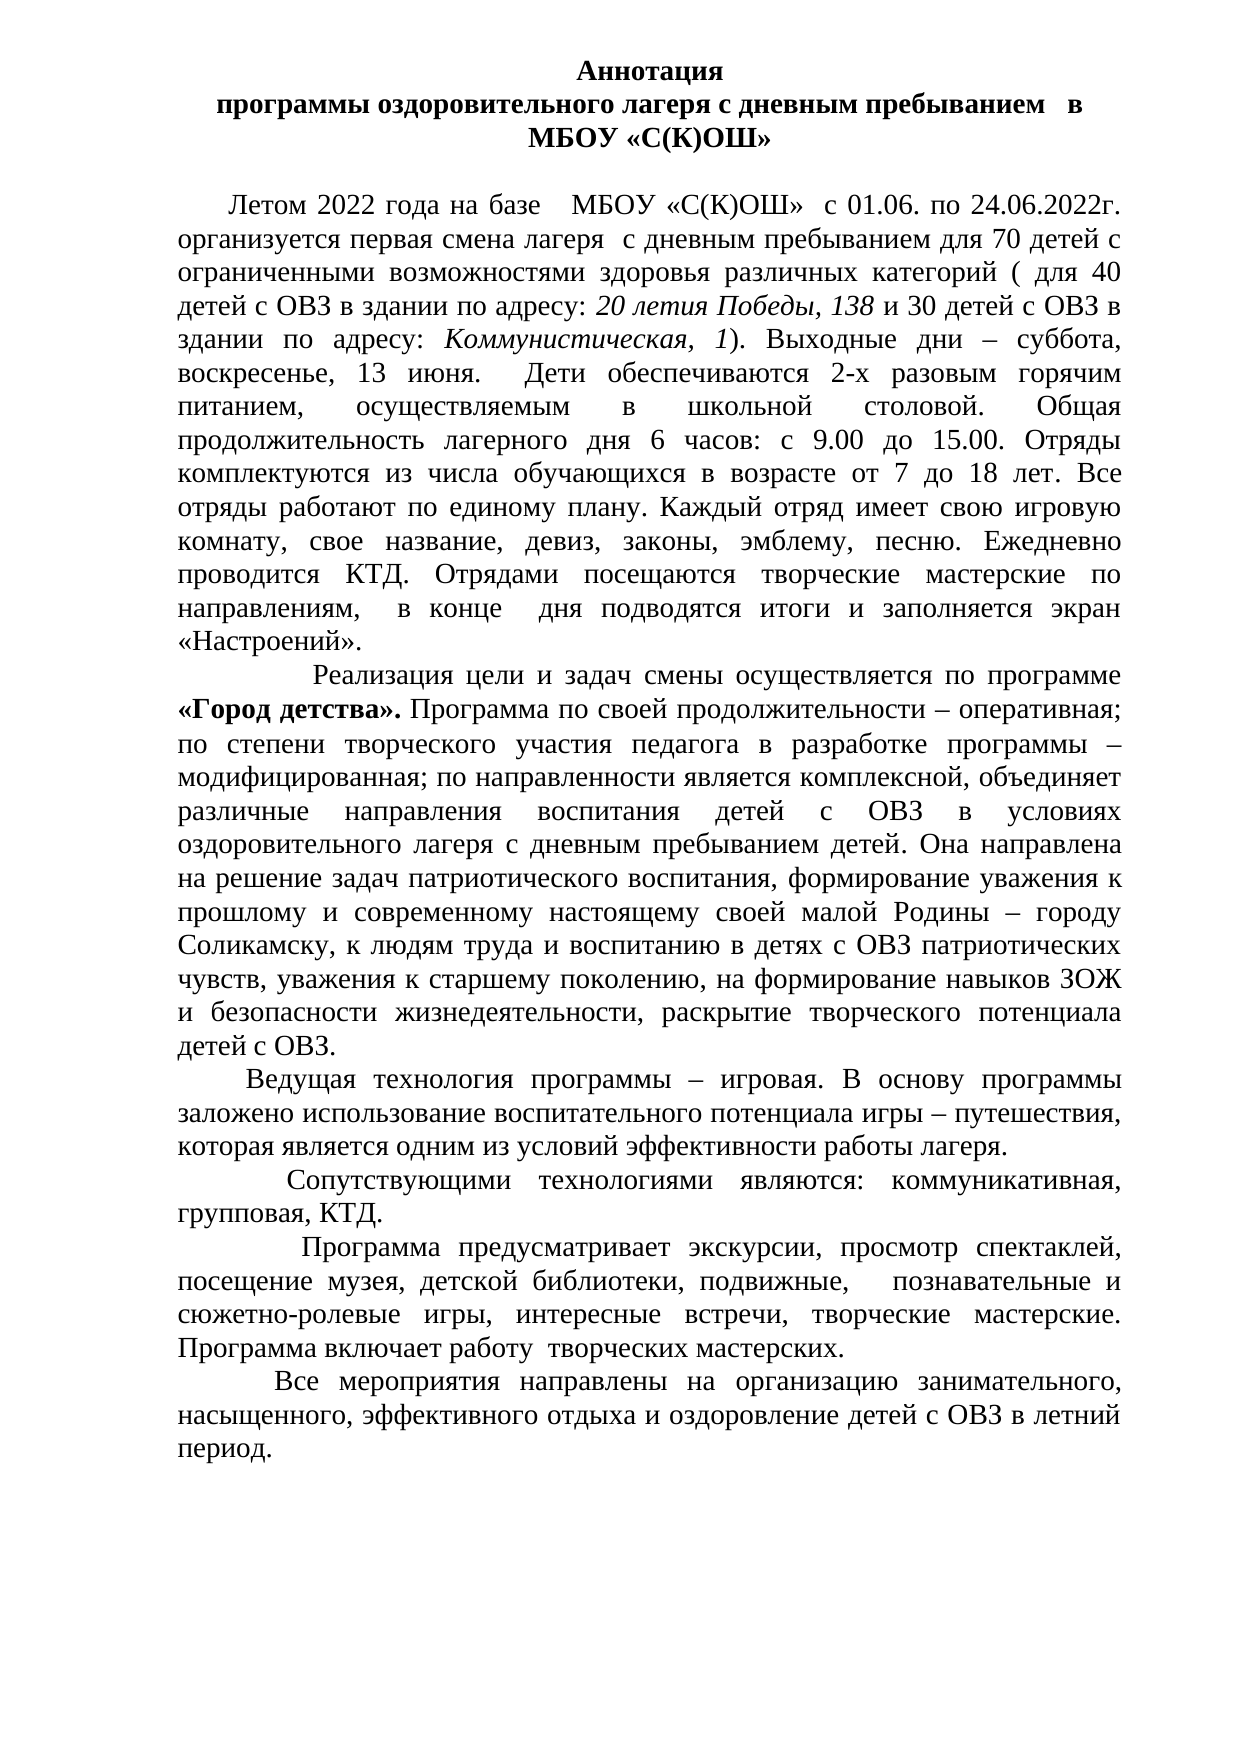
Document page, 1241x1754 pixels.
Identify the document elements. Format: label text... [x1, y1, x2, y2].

text Сопутствующими технологиями являются: коммуникативная, групповая, КТД. [177, 1162, 1122, 1229]
text Летом 2022 года на базе МБОУ «С(К)ОШ» с 01.06. по 24.06.2022г. организуется первая смена лагеря с дневным пребыванием для 70 детей с ограниченными возможностями здоровья различных категорий ( для 40 детей с ОВЗ в здании по адресу: 20 летия Победы, 138 и 30 детей с ОВЗ в здании по адресу: Коммунистическая, 1). Выходные дни – суббота, воскресенье, 13 июня. Дети обеспечиваются 2-х разовым горячим питанием, осуществляемым в школьной столовой. Общая продолжительность лагерного дня 6 часов: с 9.00 до 15.00. Отряды комплектуются из числа обучающихся в возрасте от 7 до 18 лет. Все отряды работают по единому плану. Каждый отряд имеет свою игровую комнату, свое название, девиз, законы, эмблему, песню. Ежедневно проводится КТД. Отрядами посещаются творческие мастерские по направлениям, в конце дня подводятся итоги и заполняется экран «Настроений». [177, 187, 1122, 657]
text Реализация цели и задач смены осуществляется по программе «Город детства». Программа по своей продолжительности – оперативная; по степени творческого участия педагога в разработке программы –модифицированная; по направленности является комплексной, объединяет различные направления воспитания детей с ОВЗ в условиях оздоровительного лагеря с дневным пребыванием детей. Она направлена на решение задач патриотического воспитания, формирование уважения к прошлому и современному настоящему своей малой Родины – городу Соликамску, к людям труда и воспитанию в детях с ОВЗ патриотических чувств, уважения к старшему поколению, на формирование навыков ЗОЖ и безопасности жизнедеятельности, раскрытие творческого потенциала детей с ОВЗ. [177, 657, 1122, 1061]
text Аннотация [177, 53, 1122, 87]
text Все мероприятия направлены на организацию занимательного, насыщенного, эффективного отдыха и оздоровление детей с ОВЗ в летний период. [177, 1363, 1122, 1464]
text программы оздоровительного лагеря с дневным пребыванием в МБОУ «С(К)ОШ» [177, 87, 1122, 154]
text Ведущая технология программы – игровая. В основу программы заложено использование воспитательного потенциала игры – путешествия, которая является одним из условий эффективности работы лагеря. [177, 1061, 1122, 1162]
text Программа предусматривает экскурсии, просмотр спектаклей, посещение музея, детской библиотеки, подвижные, познавательные и сюжетно-ролевые игры, интересные встречи, творческие мастерские. Программа включает работу творческих мастерских. [177, 1229, 1122, 1363]
